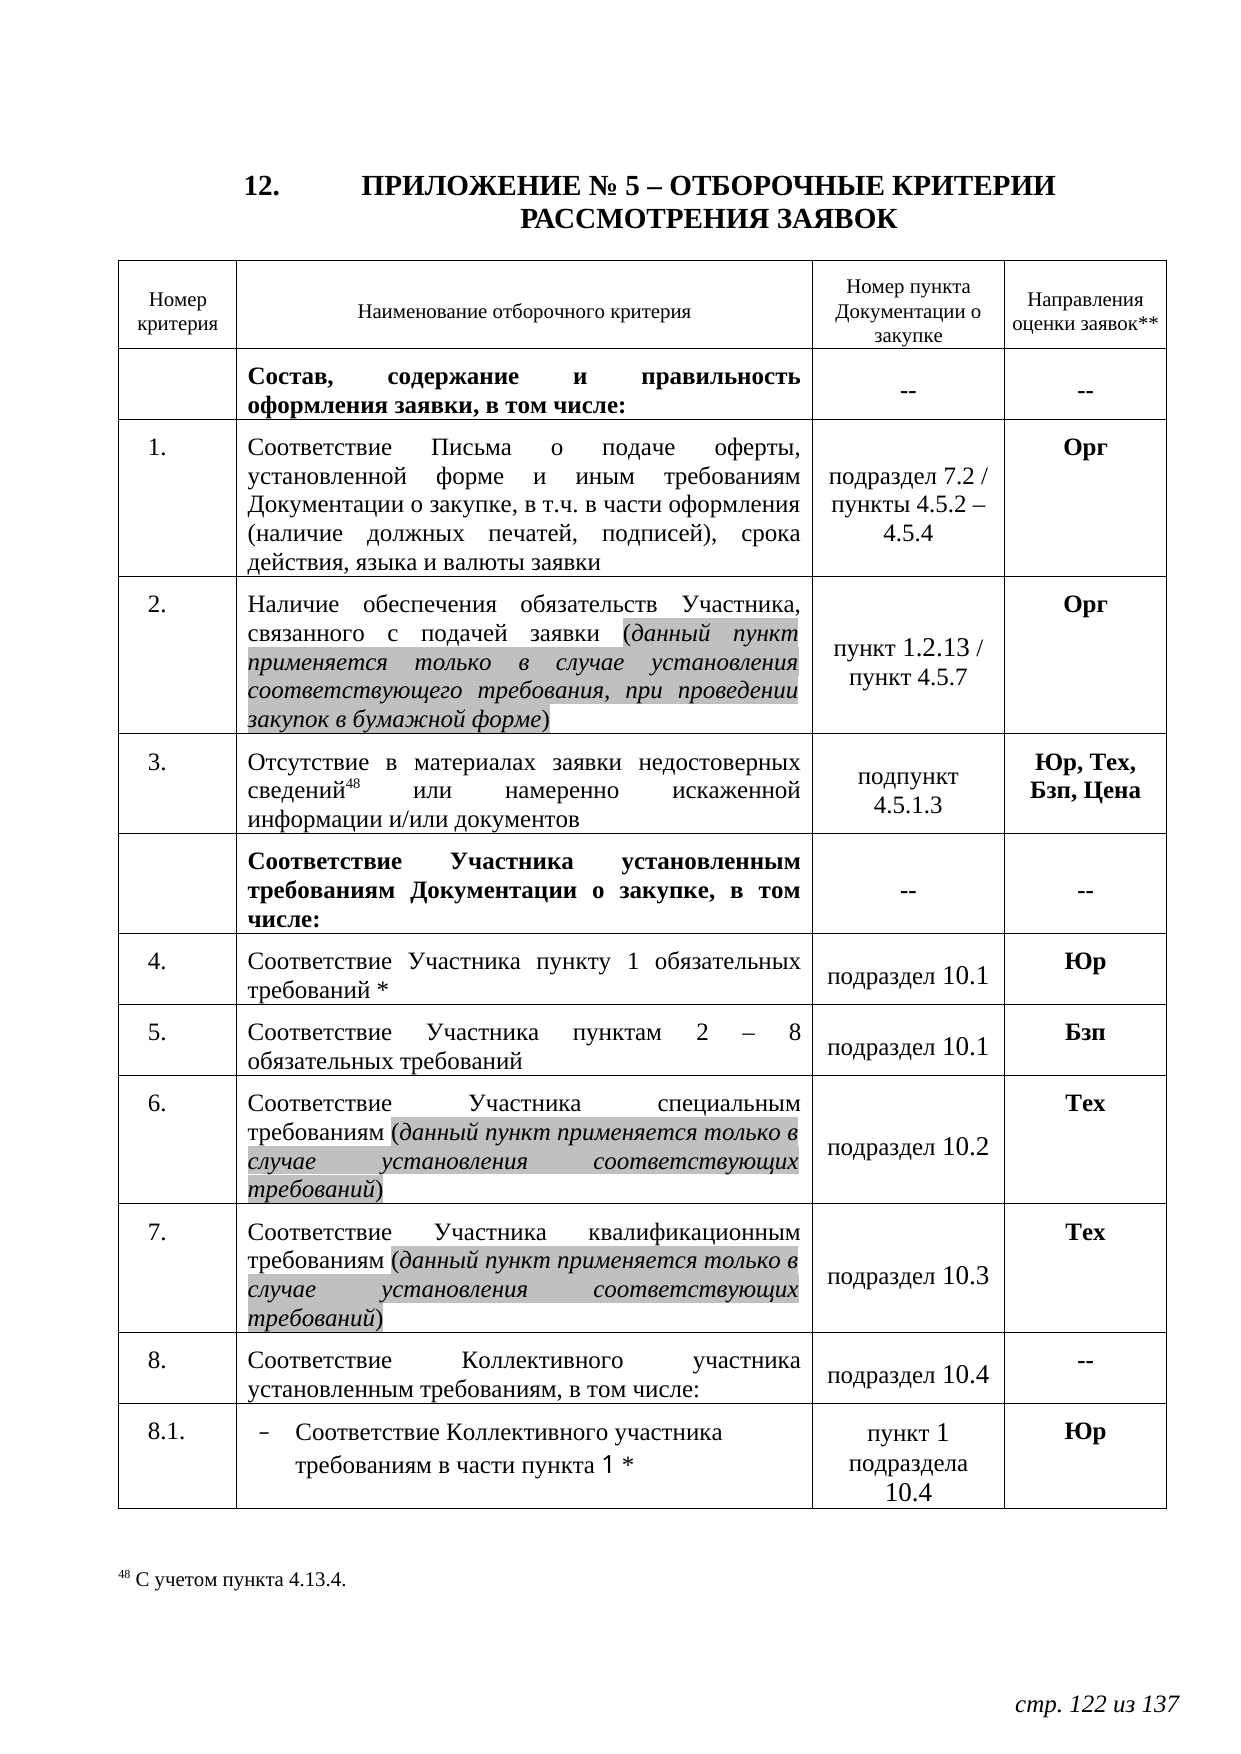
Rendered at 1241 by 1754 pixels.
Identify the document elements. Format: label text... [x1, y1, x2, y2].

table_cell подраздел 10.1 [813, 934, 1004, 1004]
table_cell [119, 1404, 236, 1507]
table_cell [119, 420, 236, 576]
table_cell -- [1005, 1333, 1166, 1403]
table_cell подраздел 10.1 [813, 1005, 1004, 1075]
table_cell -- [813, 349, 1004, 418]
table_cell Тех [1005, 1076, 1166, 1203]
table_cell [119, 834, 236, 933]
table_header Номер пункта Документации о закупке [813, 261, 1004, 347]
table_cell Отсутствие в материалах заявки недостоверных сведений или намеренно искаженной информации и/или документов [237, 734, 812, 833]
table_cell Юр [1005, 934, 1166, 1004]
table_header Наименование отборочного критерия [237, 261, 812, 347]
table_cell Соответствие Участника специальным требованиям (данный пункт применяется только в случае установления соответствующих требований) [237, 1076, 812, 1203]
table_cell пункт 1.2.13 / пункт 4.5.7 [813, 577, 1004, 733]
table_cell -- [1005, 349, 1166, 418]
table_cell Соответствие Коллективного участника требованиям в части пункта 1 * [237, 1404, 812, 1507]
table_cell Бзп [1005, 1005, 1166, 1075]
table_cell -- [813, 834, 1004, 933]
table_cell Соответствие Участника квалификационным требованиям (данный пункт применяется только в случае установления соответствующих требований) [237, 1204, 812, 1332]
table_cell [119, 1005, 236, 1075]
table_cell Соответствие Участника пунктам 2 – 8 обязательных требований [237, 1005, 812, 1075]
table_cell Наличие обеспечения обязательств Участника, связанного с подачей заявки (данный пункт применяется только в случае установления соответствующего требования, при проведении закупок в бумажной форме) [237, 577, 812, 733]
table_cell подраздел 10.4 [813, 1333, 1004, 1403]
table_cell [119, 1333, 236, 1403]
table_cell подраздел 10.2 [813, 1076, 1004, 1203]
table_cell Соответствие Письма о подаче оферты, установленной форме и иным требованиям Документации о закупке, в т.ч. в части оформления (наличие должных печатей, подписей), срока действия, языка и валюты заявки [237, 420, 812, 576]
table_cell подраздел 10.3 [813, 1204, 1004, 1332]
table_cell [119, 934, 236, 1004]
table_cell [119, 1204, 236, 1332]
table_header Направления оценки заявок** [1005, 261, 1166, 347]
table_cell подпункт 4.5.1.3 [813, 734, 1004, 833]
table_cell [119, 1076, 236, 1203]
table_cell пункт 1 подраздела 10.4 [813, 1404, 1004, 1507]
table_cell Юр [1005, 1404, 1166, 1507]
table_header Номер критерия [119, 261, 236, 347]
table_cell Соответствие Участника установленным требованиям Документации о закупке, в том числе: [237, 834, 812, 933]
table_cell Орг [1005, 420, 1166, 576]
table_cell Тех [1005, 1204, 1166, 1332]
table_cell Соответствие Участника пункту 1 обязательных требований * [237, 934, 812, 1004]
table_cell Орг [1005, 577, 1166, 733]
table_cell Юр, Тех, Бзп, Цена [1005, 734, 1166, 833]
table_cell [119, 734, 236, 833]
table_cell подраздел 7.2 / пункты 4.5.2 – 4.5.4 [813, 420, 1004, 576]
table_cell Соответствие Коллективного участника установленным требованиям, в том числе: [237, 1333, 812, 1403]
table_cell -- [1005, 834, 1166, 933]
subtitle ПРИЛОЖЕНИЕ № 5 – ОТБОРОЧНЫЕ КРИТЕРИИ РАССМОТРЕНИЯ ЗАЯВОК [118, 168, 1181, 235]
table_cell [119, 577, 236, 733]
table_cell [119, 349, 236, 418]
table_cell Состав, содержание и правильность оформления заявки, в том числе: [237, 349, 812, 418]
